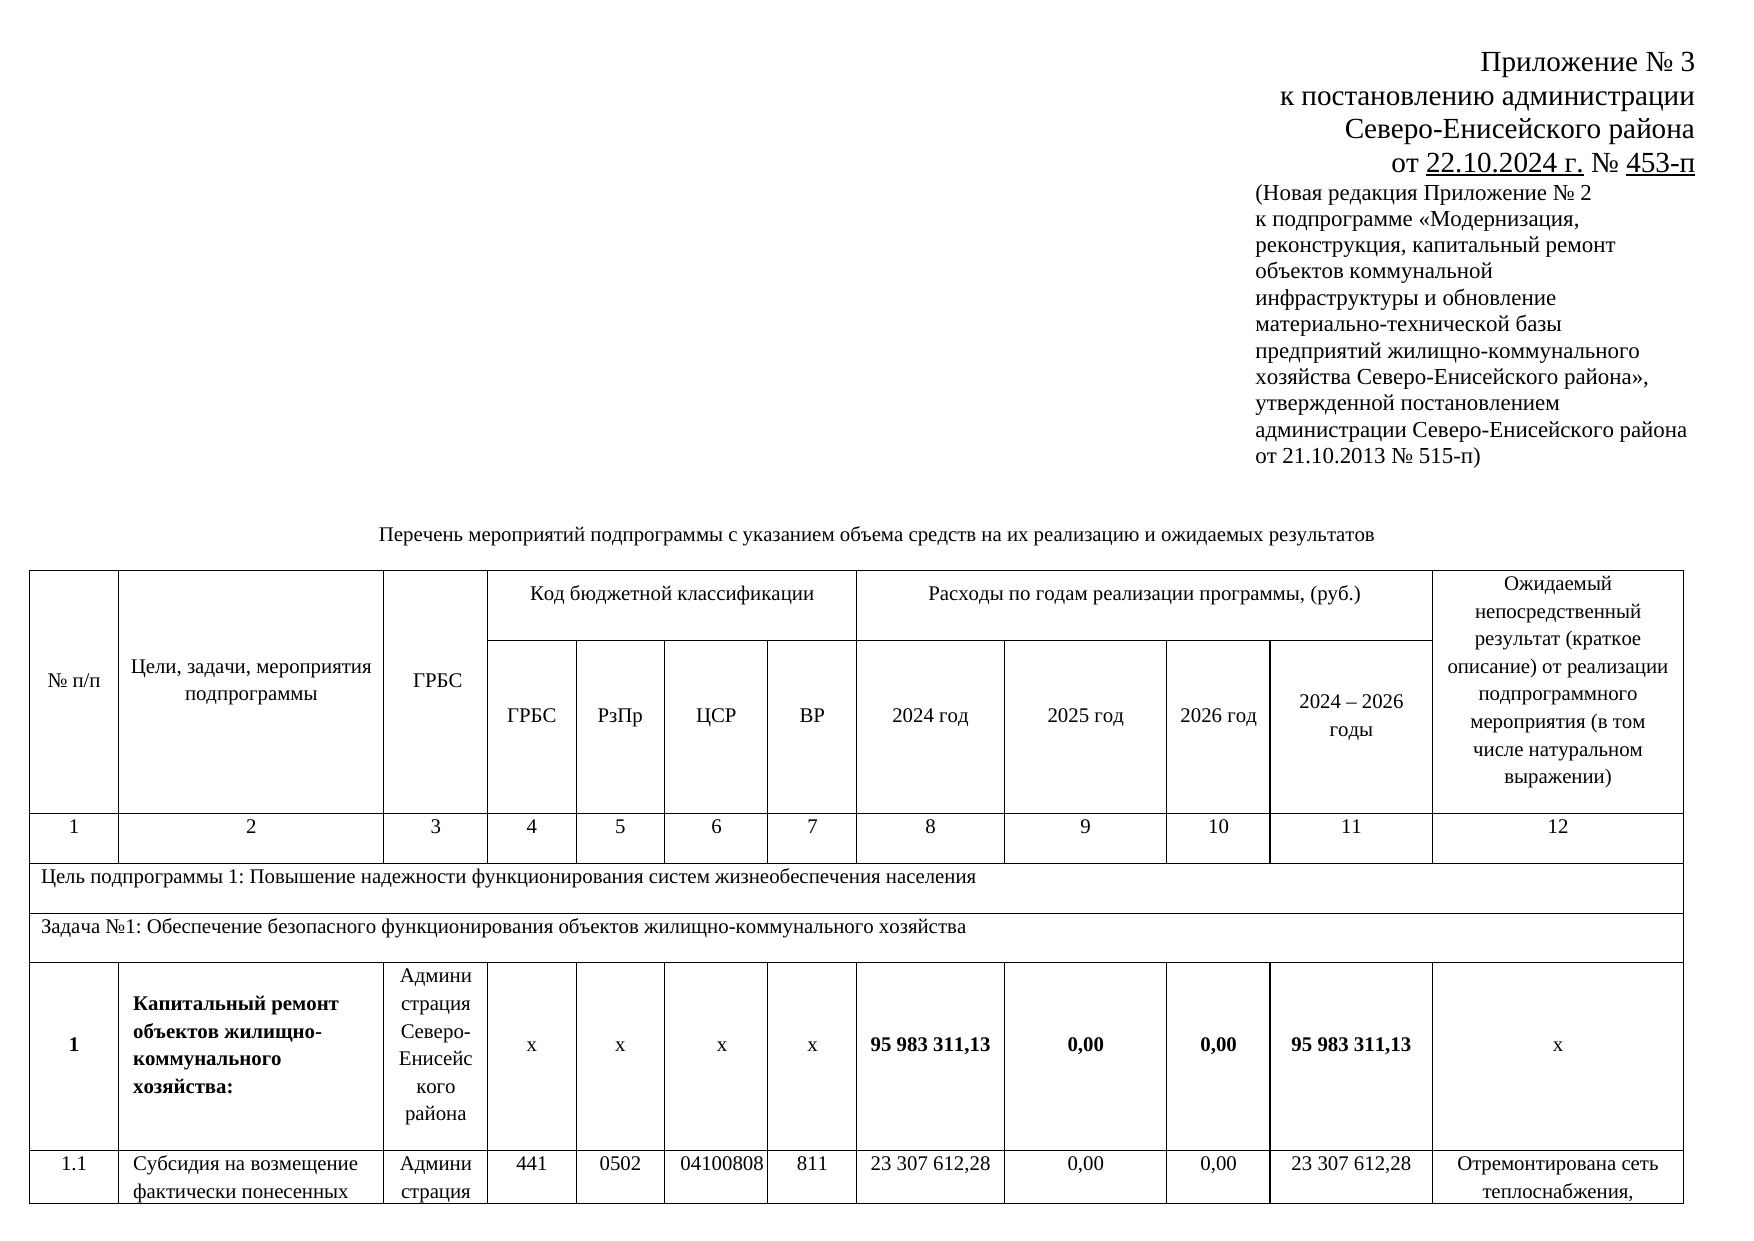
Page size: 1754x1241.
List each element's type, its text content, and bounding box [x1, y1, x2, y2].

table_cell Администрация Северо-Енисейского района [384, 963, 487, 1150]
table_cell 95 983 311,13 [1271, 963, 1432, 1150]
table_cell РзПр [577, 641, 664, 813]
table_cell 9 [1005, 814, 1166, 863]
table_cell 2026 год [1167, 641, 1269, 813]
text Северо-Енисейского района [59, 111, 1695, 145]
table_header Ожидаемый непосредственный результат (краткое описание) от реализации подпрограммного мероприятия (в том числе натуральном выражении) [1433, 571, 1683, 813]
table_cell Администрация Северо-Енисейского района [384, 1151, 487, 1203]
table_cell х [488, 963, 576, 1150]
table_header Цели, задачи, мероприятия подпрограммы [119, 571, 383, 813]
table_cell 3 [384, 814, 487, 863]
table_cell 2024 год [857, 641, 1004, 813]
table_cell 2024 – 2026 годы [1271, 641, 1432, 813]
table_cell 0,00 [1167, 963, 1269, 1150]
text к постановлению администрации [59, 78, 1695, 111]
text (Новая редакция Приложение № 2 [1255, 178, 1657, 205]
table_cell 0410080837 [665, 1151, 767, 1203]
table_cell 811 [768, 1151, 856, 1203]
table_cell Капитальный ремонт объектов жилищно-коммунального хозяйства: [119, 963, 383, 1150]
text от 22.10.2024 г. № 453-п [59, 145, 1695, 178]
table_cell 7 [768, 814, 856, 863]
table_cell 95 983 311,13 [857, 963, 1004, 1150]
table_cell 1.1 [30, 1151, 118, 1203]
table_cell 4 [488, 814, 576, 863]
table_cell ЦСР [665, 641, 767, 813]
table_cell 0,00 [1005, 1151, 1166, 1203]
table_cell 1 [30, 963, 118, 1150]
table_cell 6 [665, 814, 767, 863]
table_cell Отремонтирована сеть теплоснабжения, холодного и горячего водоснабжения от ТК-60 до ТК-72а гп Северо-Енисейский [1433, 1151, 1683, 1203]
table_header ГРБС [384, 571, 487, 813]
text утвержденной постановлением администрации Северо-Енисейского района от 21.10.2013 № 515-п) [1255, 389, 1698, 468]
text Перечень мероприятий подпрограммы с указанием объема средств на их реализацию и ожидаемых результатов [59, 521, 1695, 546]
table_cell 10 [1167, 814, 1269, 863]
table_cell х [1433, 963, 1683, 1150]
table_cell х [768, 963, 856, 1150]
table_cell 0,00 [1167, 1151, 1269, 1203]
text объектов коммунальной инфраструктуры и обновление материально-технической базы предприятий жилищно-коммунального хозяйства Северо-Енисейского района», [1255, 258, 1657, 389]
table_cell 8 [857, 814, 1004, 863]
table_cell 23 307 612,28 [1271, 1151, 1432, 1203]
table_cell 2 [119, 814, 383, 863]
table_cell 0502 [577, 1151, 664, 1203]
table_header Код бюджетной классификации [488, 571, 856, 640]
table_cell 441 [488, 1151, 576, 1203]
table_cell ГРБС [488, 641, 576, 813]
table_cell х [577, 963, 664, 1150]
table_cell 23 307 612,28 [857, 1151, 1004, 1203]
table_cell 2025 год [1005, 641, 1166, 813]
table_cell 5 [577, 814, 664, 863]
table_cell 1 [30, 814, 118, 863]
table_header Расходы по годам реализации программы, (руб.) [857, 571, 1432, 640]
table_header № п/п [30, 571, 118, 813]
table_cell 11 [1271, 814, 1432, 863]
table_cell ВР [768, 641, 856, 813]
table_cell х [665, 963, 767, 1150]
table_cell 0,00 [1005, 963, 1166, 1150]
text Приложение № 3 [59, 44, 1695, 78]
text к подпрограмме «Модернизация, реконструкция, капитальный ремонт [1255, 205, 1657, 258]
table_cell Цель подпрограммы 1: Повышение надежности функционирования систем жизнеобеспечения населения [30, 864, 1683, 912]
table_cell 12 [1433, 814, 1683, 863]
table_cell Задача №1: Обеспечение безопасного функционирования объектов жилищно-коммунального хозяйства [30, 914, 1683, 962]
